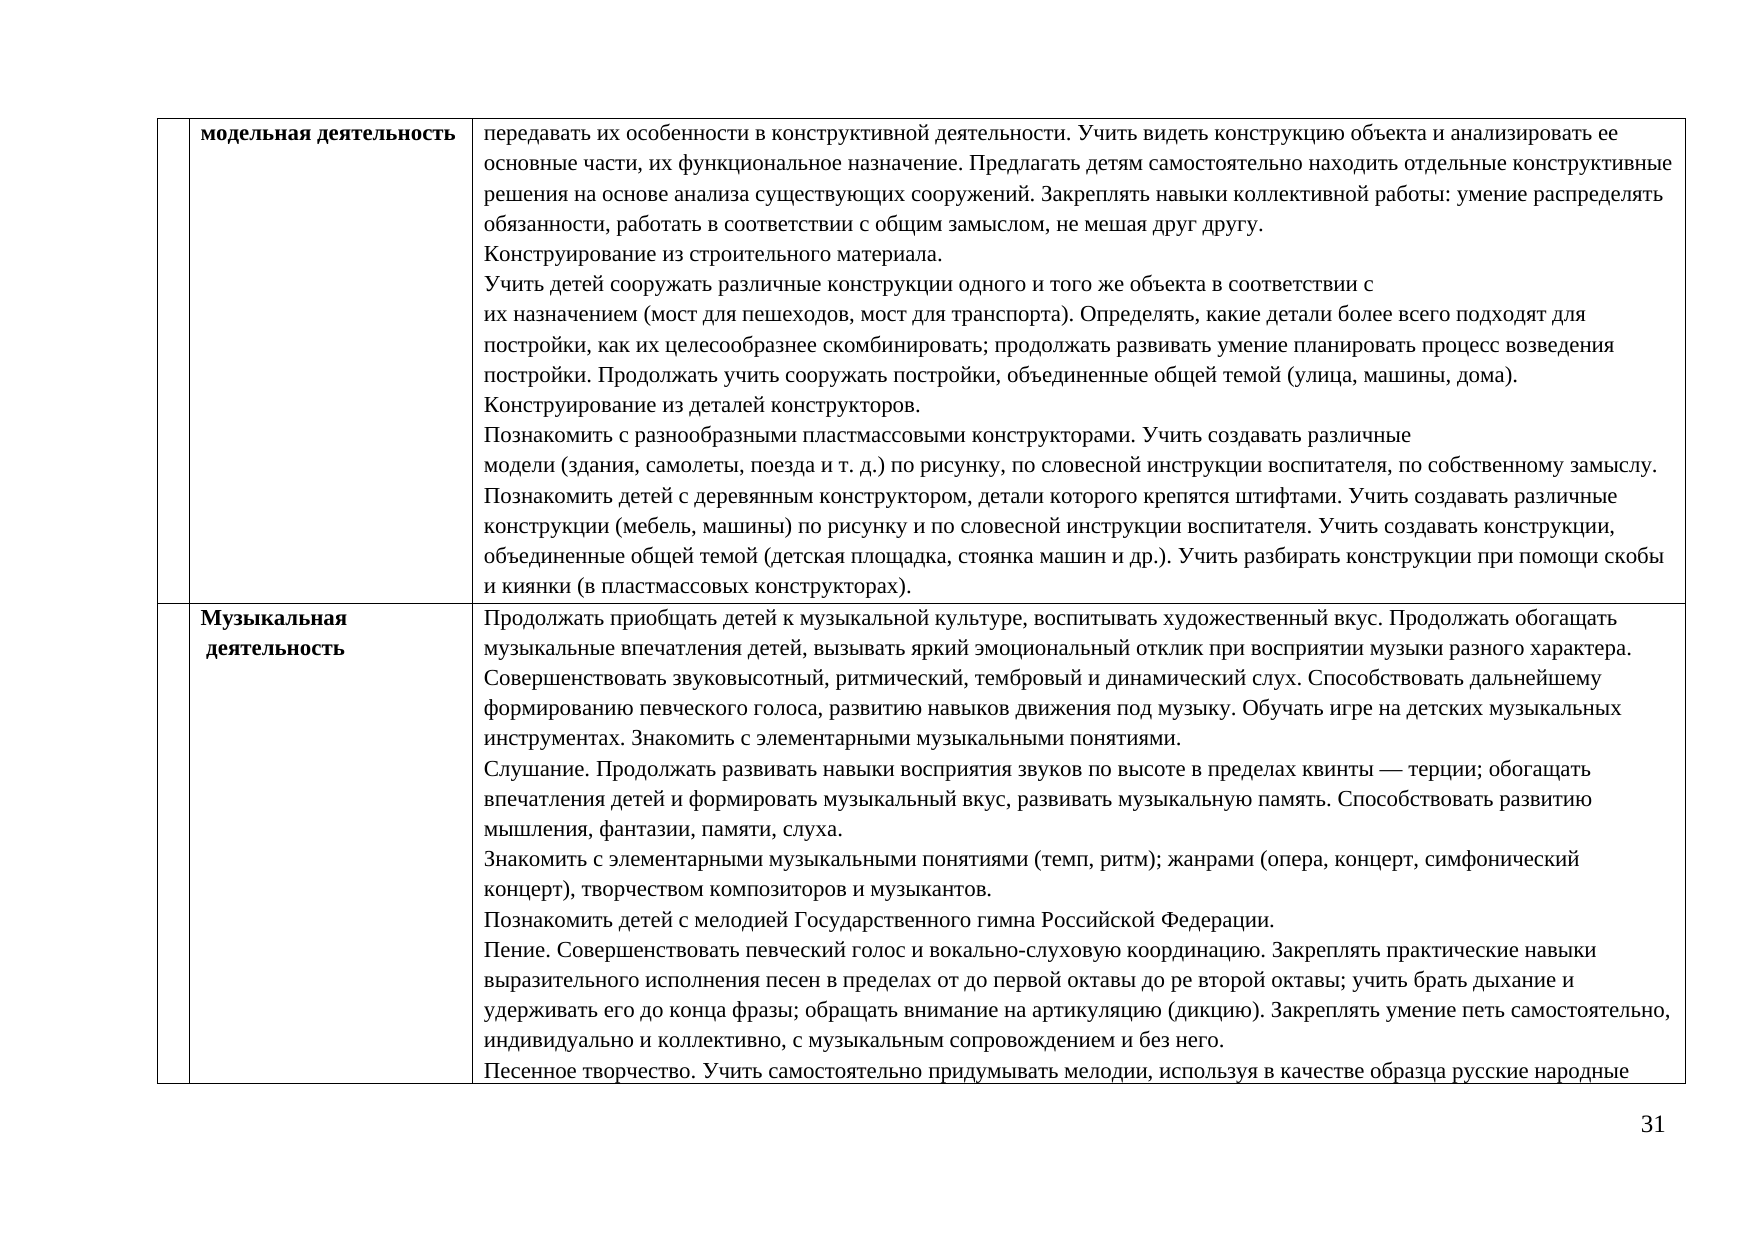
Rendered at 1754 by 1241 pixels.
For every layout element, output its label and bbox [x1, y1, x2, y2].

table_cell [190, 604, 472, 1083]
table_cell [158, 604, 189, 1083]
table_cell [158, 119, 189, 602]
table_cell [190, 119, 472, 602]
table_cell [473, 119, 1685, 602]
table_cell [473, 604, 1685, 1083]
